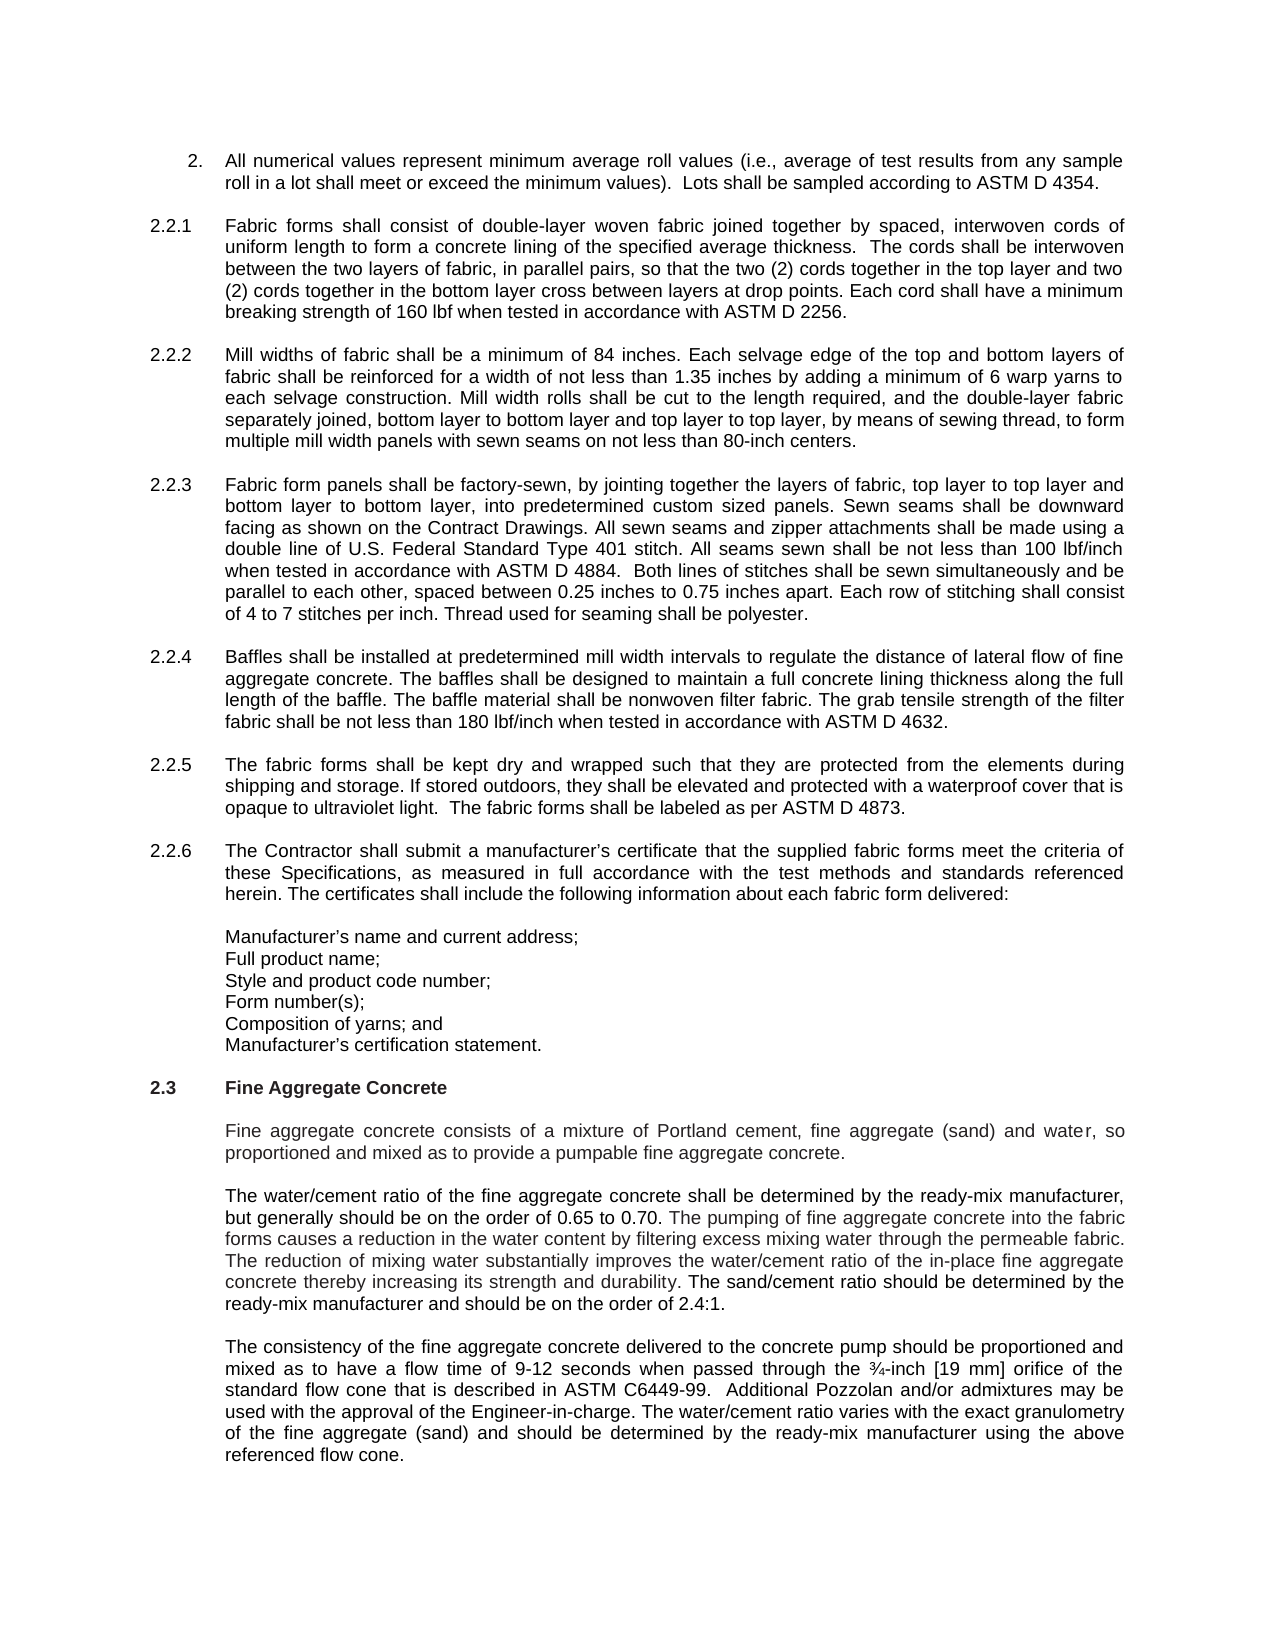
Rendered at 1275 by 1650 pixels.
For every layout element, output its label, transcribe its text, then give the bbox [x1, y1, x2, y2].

text 2.2.5 The fabric forms shall be kept dry and wrapped such that they are protected from the elements during shipping and storage. If stored outdoors, they shall be elevated and protected with a waterproof cover that is opaque to ultraviolet light. The fabric forms shall be labeled as per ASTM D 4873. [150, 754, 1125, 818]
text 2.2.4 Baffles shall be installed at predetermined mill width intervals to regulate the distance of lateral flow of fine aggregate concrete. The baffles shall be designed to maintain a full concrete lining thickness along the full length of the baffle. The baffle material shall be nonwoven filter fabric. The grab tensile strength of the filter fabric shall be not less than 180 lbf/inch when tested in accordance with ASTM D 4632. [150, 646, 1125, 732]
text 2.3 Fine Aggregate Concrete [150, 1077, 1125, 1099]
text 2.2.1 Fabric forms shall consist of double-layer woven fabric joined together by spaced, interwoven cords of uniform length to form a concrete lining of the specified average thickness. The cords shall be interwoven between the two layers of fabric, in parallel pairs, so that the two (2) cords together in the top layer and two (2) cords together in the bottom layer cross between layers at drop points. Each cord shall have a minimum breaking strength of 160 lbf when tested in accordance with ASTM D 2256. [150, 215, 1125, 322]
text The consistency of the fine aggregate concrete delivered to the concrete pump should be proportioned and mixed as to have a flow time of 9-12 seconds when passed through the ¾-inch [19 mm] orifice of the standard flow cone that is described in ASTM C6449-99. Additional Pozzolan and/or admixtures may be used with the approval of the Engineer-in-charge. The water/cement ratio varies with the exact granulometry of the fine aggregate (sand) and should be determined by the ready-mix manufacturer using the above referenced flow cone. [225, 1336, 1125, 1465]
text Fine aggregate concrete consists of a mixture of Portland cement, fine aggregate (sand) and water, so proportioned and mixed as to provide a pumpable fine aggregate concrete. [225, 1120, 1125, 1163]
text 2.2.3 Fabric form panels shall be factory-sewn, by jointing together the layers of fabric, top layer to top layer and bottom layer to bottom layer, into predetermined custom sized panels. Sewn seams shall be downward facing as shown on the Contract Drawings. All sewn seams and zipper attachments shall be made using a double line of U.S. Federal Standard Type 401 stitch. All seams sewn shall be not less than 100 lbf/inch when tested in accordance with ASTM D 4884. Both lines of stitches shall be sewn simultaneously and be parallel to each other, spaced between 0.25 inches to 0.75 inches apart. Each row of stitching shall consist of 4 to 7 stitches per inch. Thread used for seaming shall be polyester. [150, 473, 1125, 624]
text Composition of yarns; and [225, 1012, 1125, 1034]
text 2. All numerical values represent minimum average roll values (i.e., average of test results from any sample roll in a lot shall meet or exceed the minimum values). Lots shall be sampled according to ASTM D 4354. [187, 150, 1125, 193]
text Manufacturer’s certification statement. [225, 1034, 1125, 1056]
text Form number(s); [225, 991, 1125, 1012]
text 2.2.6 The Contractor shall submit a manufacturer’s certificate that the supplied fabric forms meet the criteria of these Specifications, as measured in full accordance with the test methods and standards referenced herein. The certificates shall include the following information about each fabric form delivered: [150, 840, 1125, 905]
text 2.2.2 Mill widths of fabric shall be a minimum of 84 inches. Each selvage edge of the top and bottom layers of fabric shall be reinforced for a width of not less than 1.35 inches by adding a minimum of 6 warp yarns to each selvage construction. Mill width rolls shall be cut to the length required, and the double-layer fabric separately joined, bottom layer to bottom layer and top layer to top layer, by means of sewing thread, to form multiple mill width panels with sewn seams on not less than 80-inch centers. [150, 344, 1125, 452]
text The water/cement ratio of the fine aggregate concrete shall be determined by the ready-mix manufacturer, but generally should be on the order of 0.65 to 0.70. The pumping of fine aggregate concrete into the fabric forms causes a reduction in the water content by filtering excess mixing water through the permeable fabric. The reduction of mixing water substantially improves the water/cement ratio of the in-place fine aggregate concrete thereby increasing its strength and durability. The sand/cement ratio should be determined by the ready-mix manufacturer and should be on the order of 2.4:1. [150, 1185, 1125, 1314]
text Style and product code number; [225, 969, 1125, 991]
text Full product name; [225, 948, 1125, 969]
text Manufacturer’s name and current address; [225, 926, 1125, 948]
